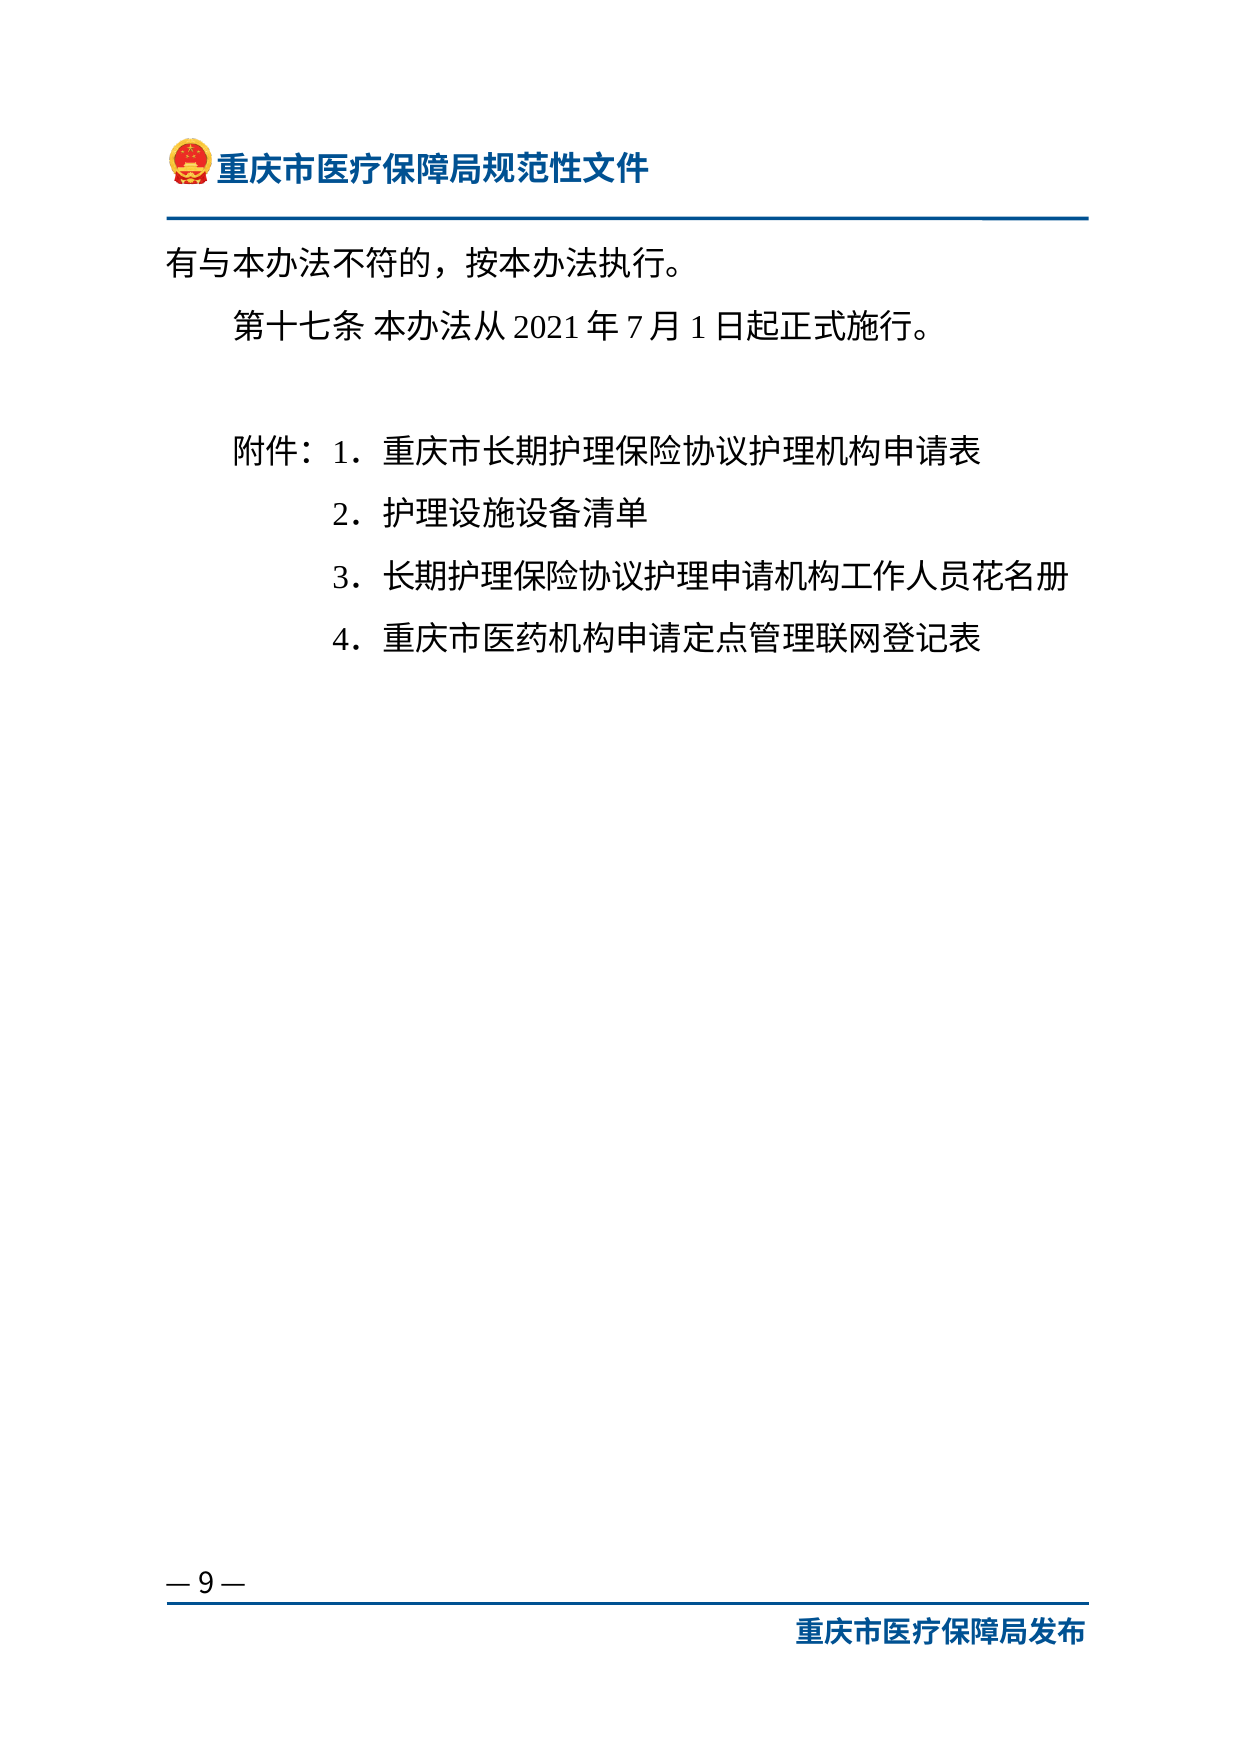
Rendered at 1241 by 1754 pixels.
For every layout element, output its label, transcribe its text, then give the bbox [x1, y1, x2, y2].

text 4．重庆市医药机构申请定点管理联网登记表 [165, 601, 1087, 663]
text 附件：1．重庆市长期护理保险协议护理机构申请表 [165, 413, 1087, 476]
text 第十六条 本办法由重庆市医疗保障局负责解释和修订，如有与本办法不符的，按本办法执行。 [165, 226, 1087, 288]
picture [165, 136, 216, 188]
text 3．长期护理保险协议护理申请机构工作人员花名册 [165, 538, 1087, 601]
text 第十七条 本办法从2021年7月1日起正式施行。 [165, 288, 1087, 351]
text 2．护理设施设备清单 [165, 476, 1087, 538]
